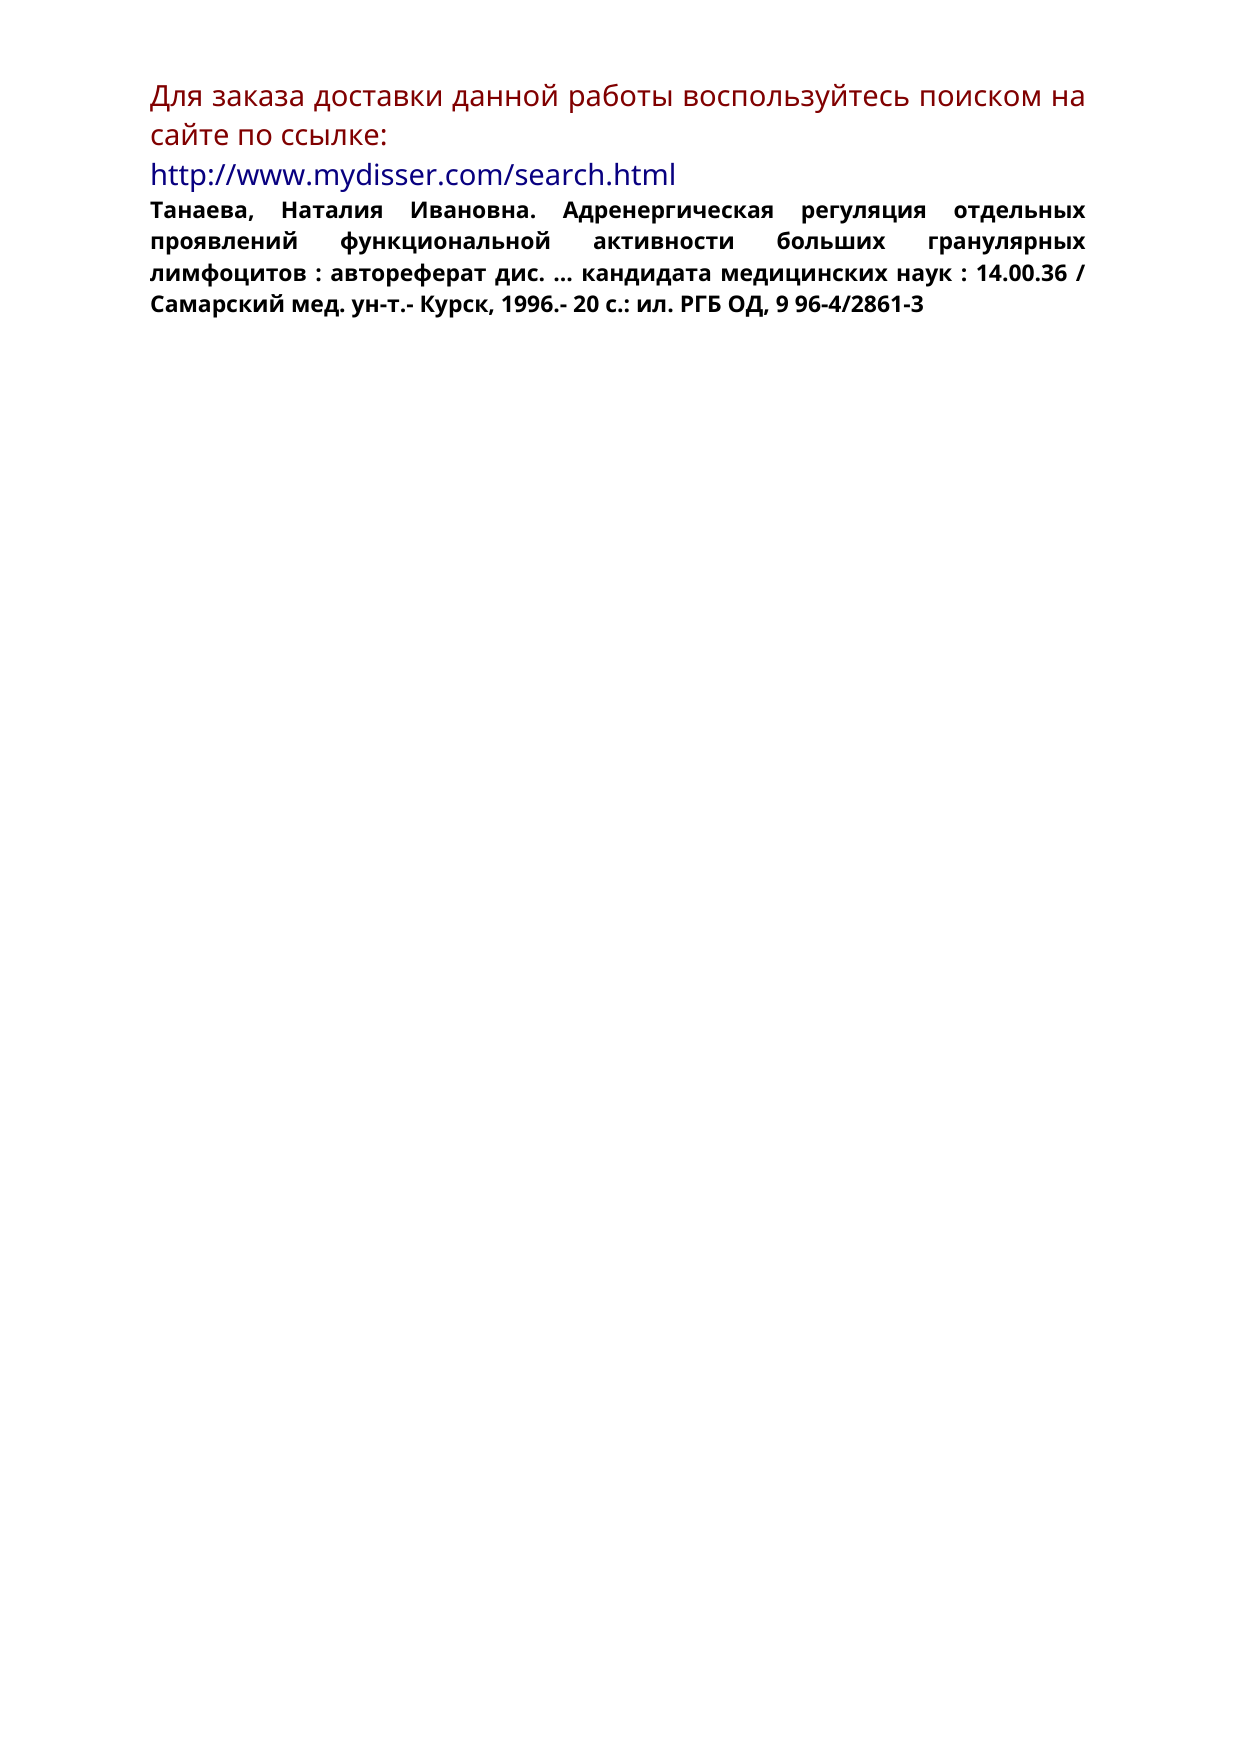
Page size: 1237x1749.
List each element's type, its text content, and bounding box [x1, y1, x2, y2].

text Танаева, Наталия Ивановна. Адренергическая регуляция отдельных проявлений функциональной активности больших гранулярных лимфоцитов : автореферат дис. ... кандидата медицинских наук : 14.00.36 / Самарский мед. ун-т.- Курск, 1996.- 20 с.: ил. РГБ ОД, 9 96-4/2861-3 [150, 194, 1086, 319]
